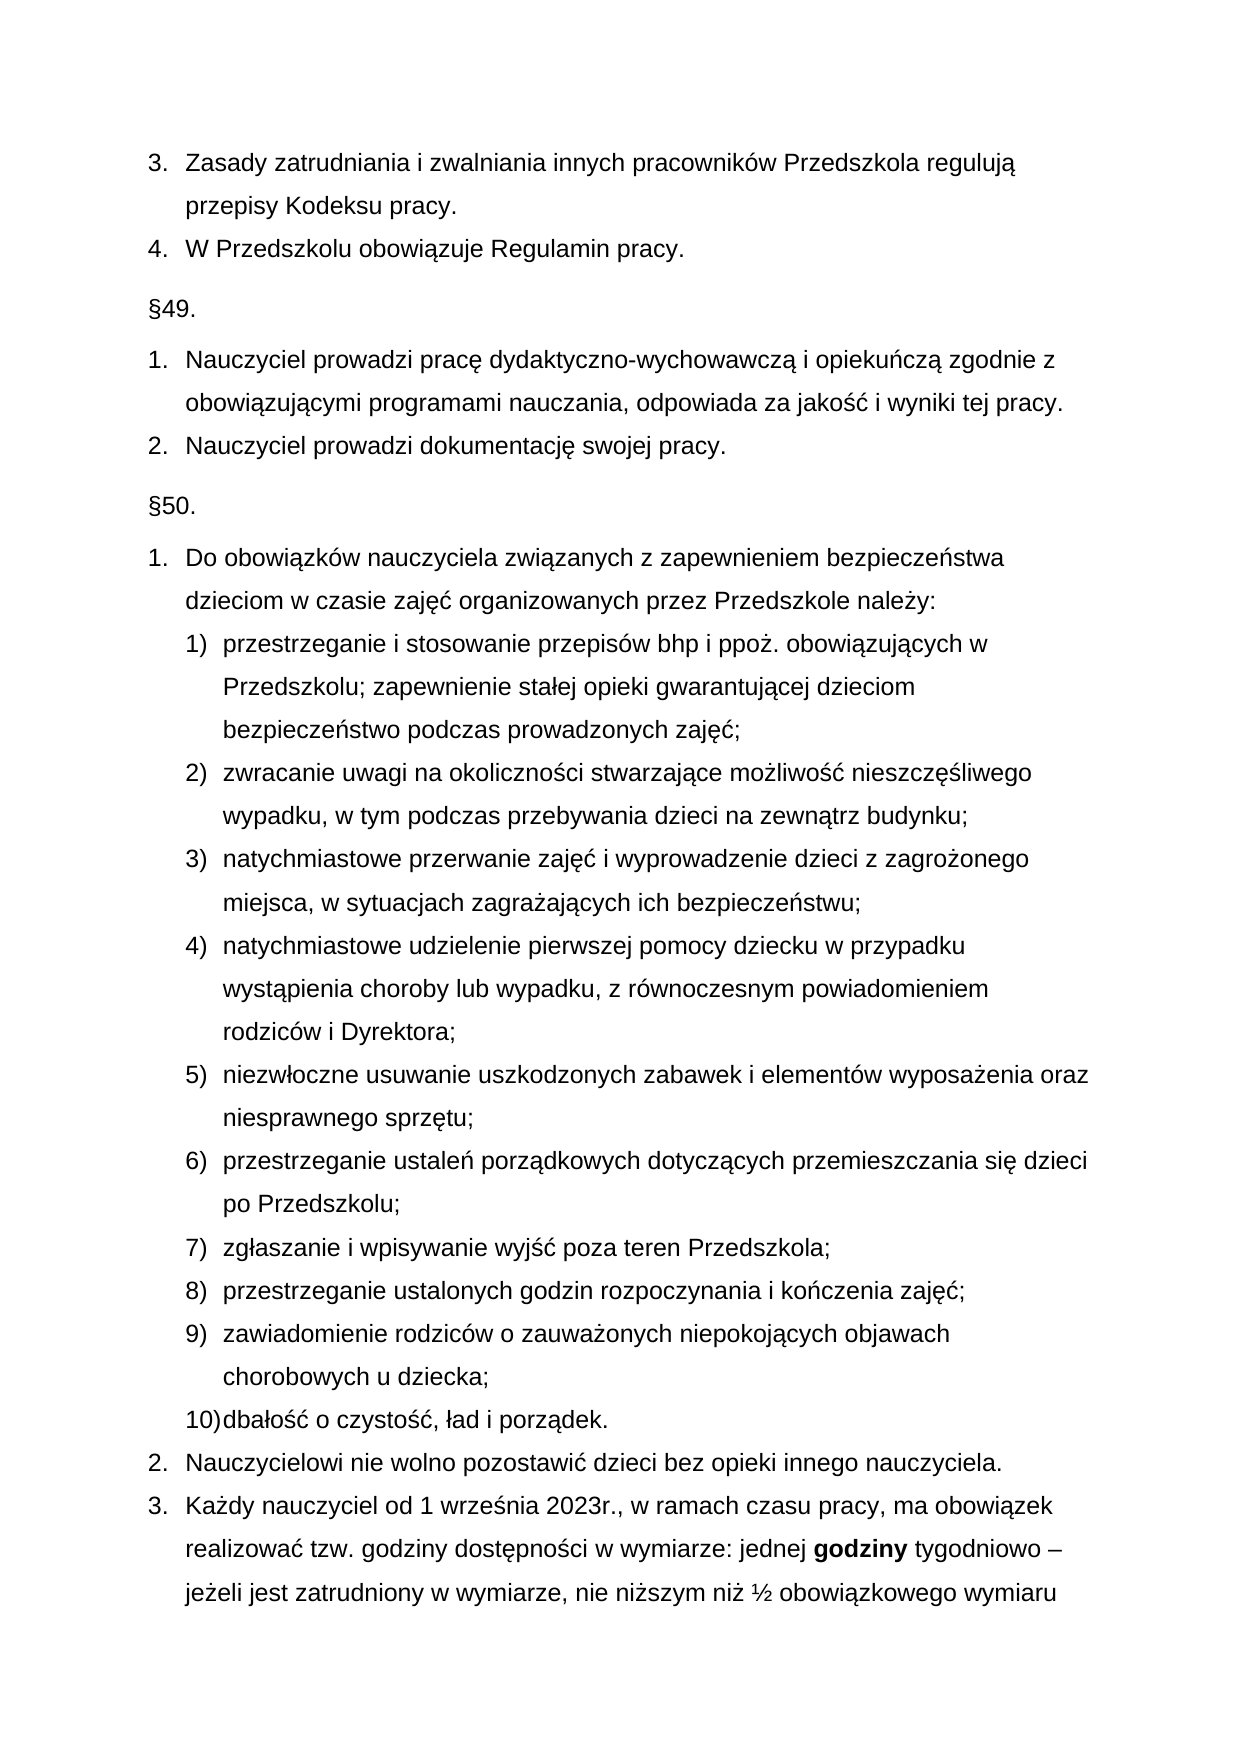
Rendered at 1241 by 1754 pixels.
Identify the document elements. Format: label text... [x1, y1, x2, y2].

list natychmiastowe udzielenie pierwszej pomocy dziecku w przypadku wystąpienia choroby lub wypadku, z równoczesnym powiadomieniem rodziców i Dyrektora; [185, 931, 1093, 1046]
list zawiadomienie rodziców o zauważonych niepokojących objawach chorobowych u dziecka; [185, 1319, 1093, 1391]
list przestrzeganie i stosowanie przepisów bhp i ppoż. obowiązujących w Przedszkolu; zapewnienie stałej opieki gwarantującej dzieciom bezpieczeństwo podczas prowadzonych zajęć; [185, 629, 1093, 744]
list zgłaszanie i wpisywanie wyjść poza teren Przedszkola; [185, 1233, 1093, 1261]
list Nauczyciel prowadzi dokumentację swojej pracy. [148, 431, 1093, 460]
subtitle §49. [148, 294, 1093, 322]
list Nauczycielowi nie wolno pozostawić dzieci bez opieki innego nauczyciela. [148, 1448, 1093, 1477]
list Nauczyciel prowadzi pracę dydaktyczno-wychowawczą i opiekuńczą zgodnie z obowiązującymi programami nauczania, odpowiada za jakość i wyniki tej pracy. [148, 345, 1093, 417]
list Do obowiązków nauczyciela związanych z zapewnieniem bezpieczeństwa dzieciom w czasie zajęć organizowanych przez Przedszkole należy: [148, 543, 1093, 614]
list dbałość o czystość, ład i porządek. [185, 1405, 1093, 1434]
list przestrzeganie ustaleń porządkowych dotyczących przemieszczania się dzieci po Przedszkolu; [185, 1146, 1093, 1218]
list niezwłoczne usuwanie uszkodzonych zabawek i elementów wyposażenia oraz niesprawnego sprzętu; [185, 1060, 1093, 1132]
list natychmiastowe przerwanie zajęć i wyprowadzenie dzieci z zagrożonego miejsca, w sytuacjach zagrażających ich bezpieczeństwu; [185, 844, 1093, 916]
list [148, 1491, 1093, 1606]
list przestrzeganie ustalonych godzin rozpoczynania i kończenia zajęć; [185, 1276, 1093, 1304]
subtitle §50. [148, 491, 1093, 520]
list W Przedszkolu obowiązuje Regulamin pracy. [148, 234, 1093, 263]
list zwracanie uwagi na okoliczności stwarzające możliwość nieszczęśliwego wypadku, w tym podczas przebywania dzieci na zewnątrz budynku; [185, 758, 1093, 830]
list Zasady zatrudniania i zwalniania innych pracowników Przedszkola regulują przepisy Kodeksu pracy. [148, 148, 1093, 219]
